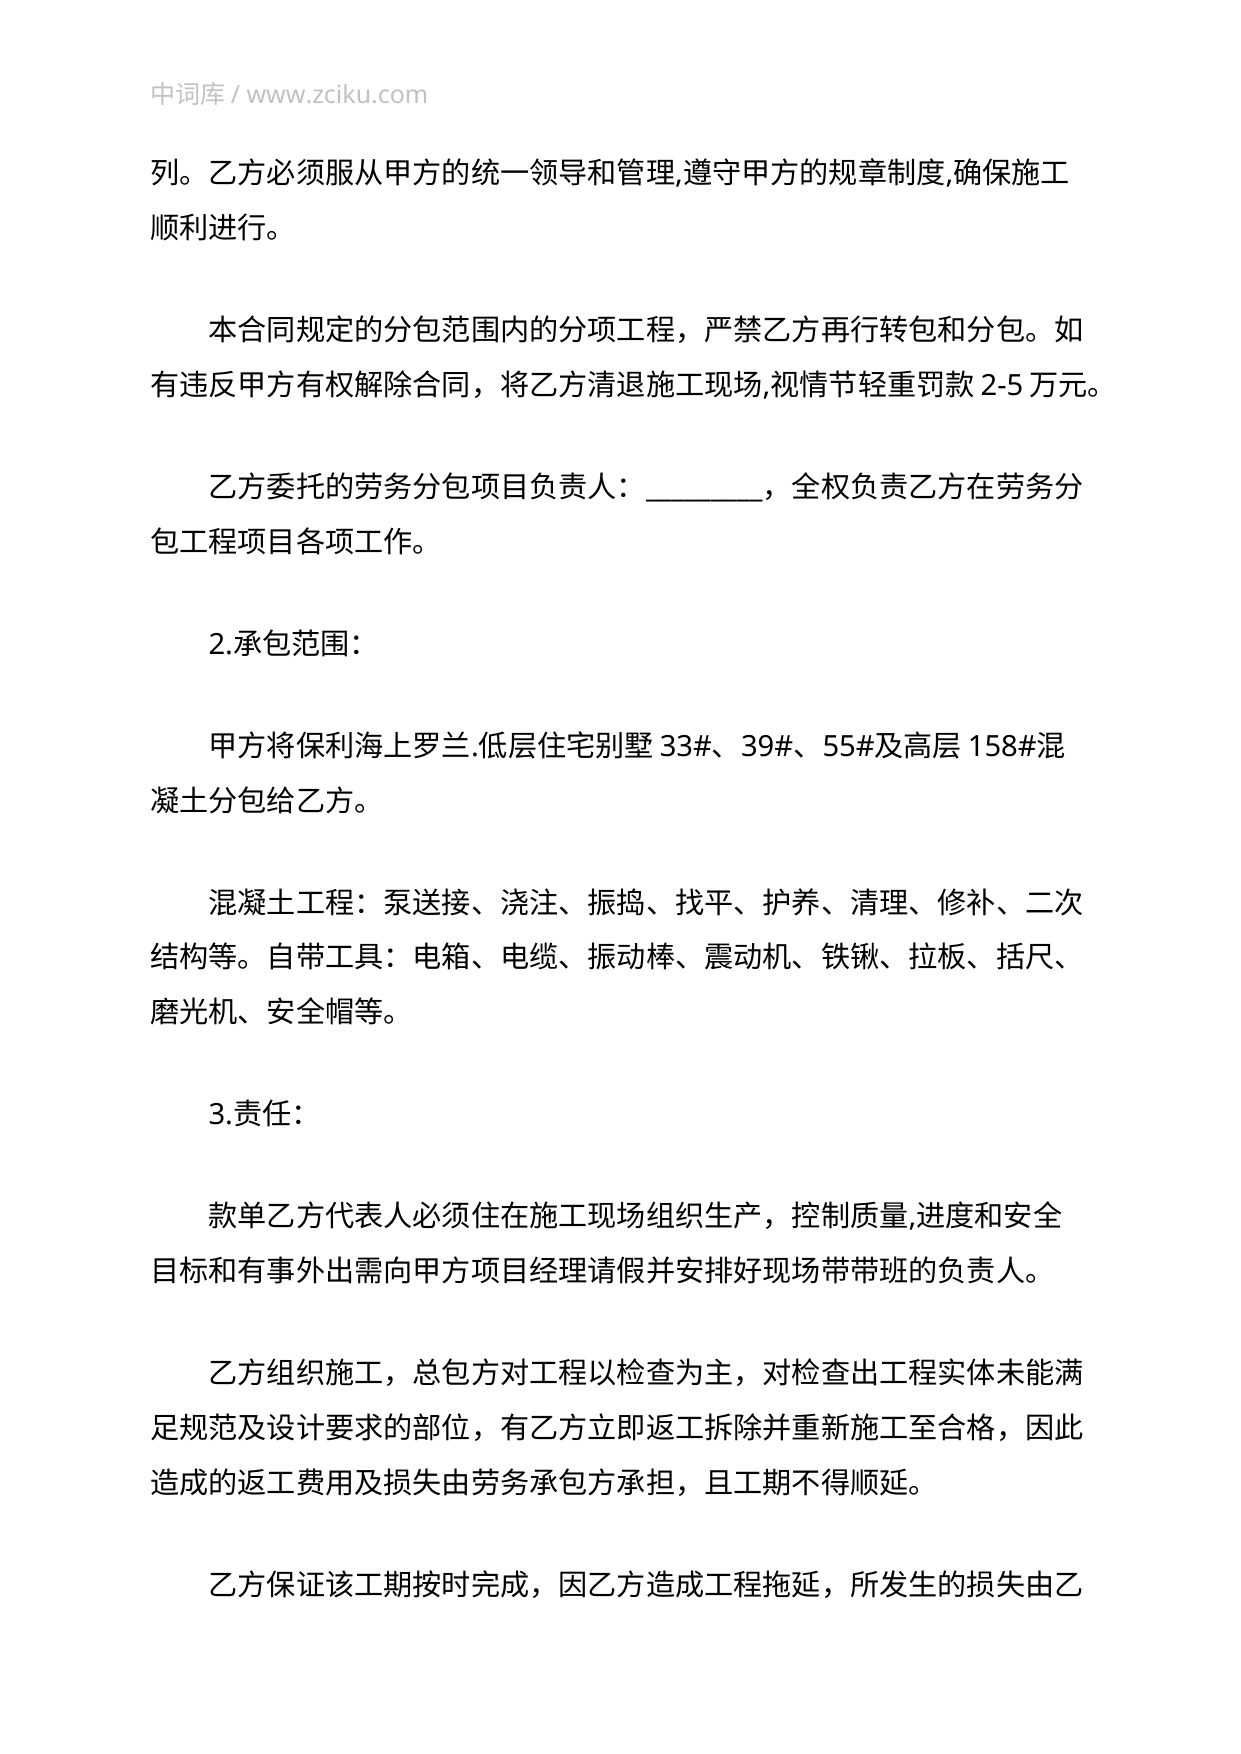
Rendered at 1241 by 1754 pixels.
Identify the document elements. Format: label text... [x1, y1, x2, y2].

text 3.责任： [150, 1091, 1090, 1133]
text 本合同规定的分包范围内的分项工程，严禁乙方再行转包和分包。如有违反甲方有权解除合同，将乙方清退施工现场,视情节轻重罚款2-5万元。 [150, 307, 1090, 404]
text 混凝土工程：泵送接、浇注、振捣、找平、护养、清理、修补、二次结构等。自带工具：电箱、电缆、振动棒、震动机、铁锹、拉板、括尺、磨光机、安全帽等。 [150, 879, 1090, 1031]
text 2.承包范围： [150, 620, 1090, 663]
text 甲方将保利海上罗兰.低层住宅别墅33#、39#、55#及高层158#混凝土分包给乙方。 [150, 722, 1090, 820]
text 乙方委托的劳务分包项目负责人：_________，全权负责乙方在劳务分包工程项目各项工作。 [150, 464, 1090, 561]
text 乙方组织施工，总包方对工程以检查为主，对检查出工程实体未能满足规范及设计要求的部位，有乙方立即返工拆除并重新施工至合格，因此造成的返工费用及损失由劳务承包方承担，且工期不得顺延。 [150, 1349, 1090, 1502]
text 款单乙方代表人必须住在施工现场组织生产，控制质量,进度和安全目标和有事外出需向甲方项目经理请假并安排好现场带带班的负责人。 [150, 1193, 1090, 1290]
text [150, 1561, 1090, 1603]
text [150, 150, 1090, 247]
